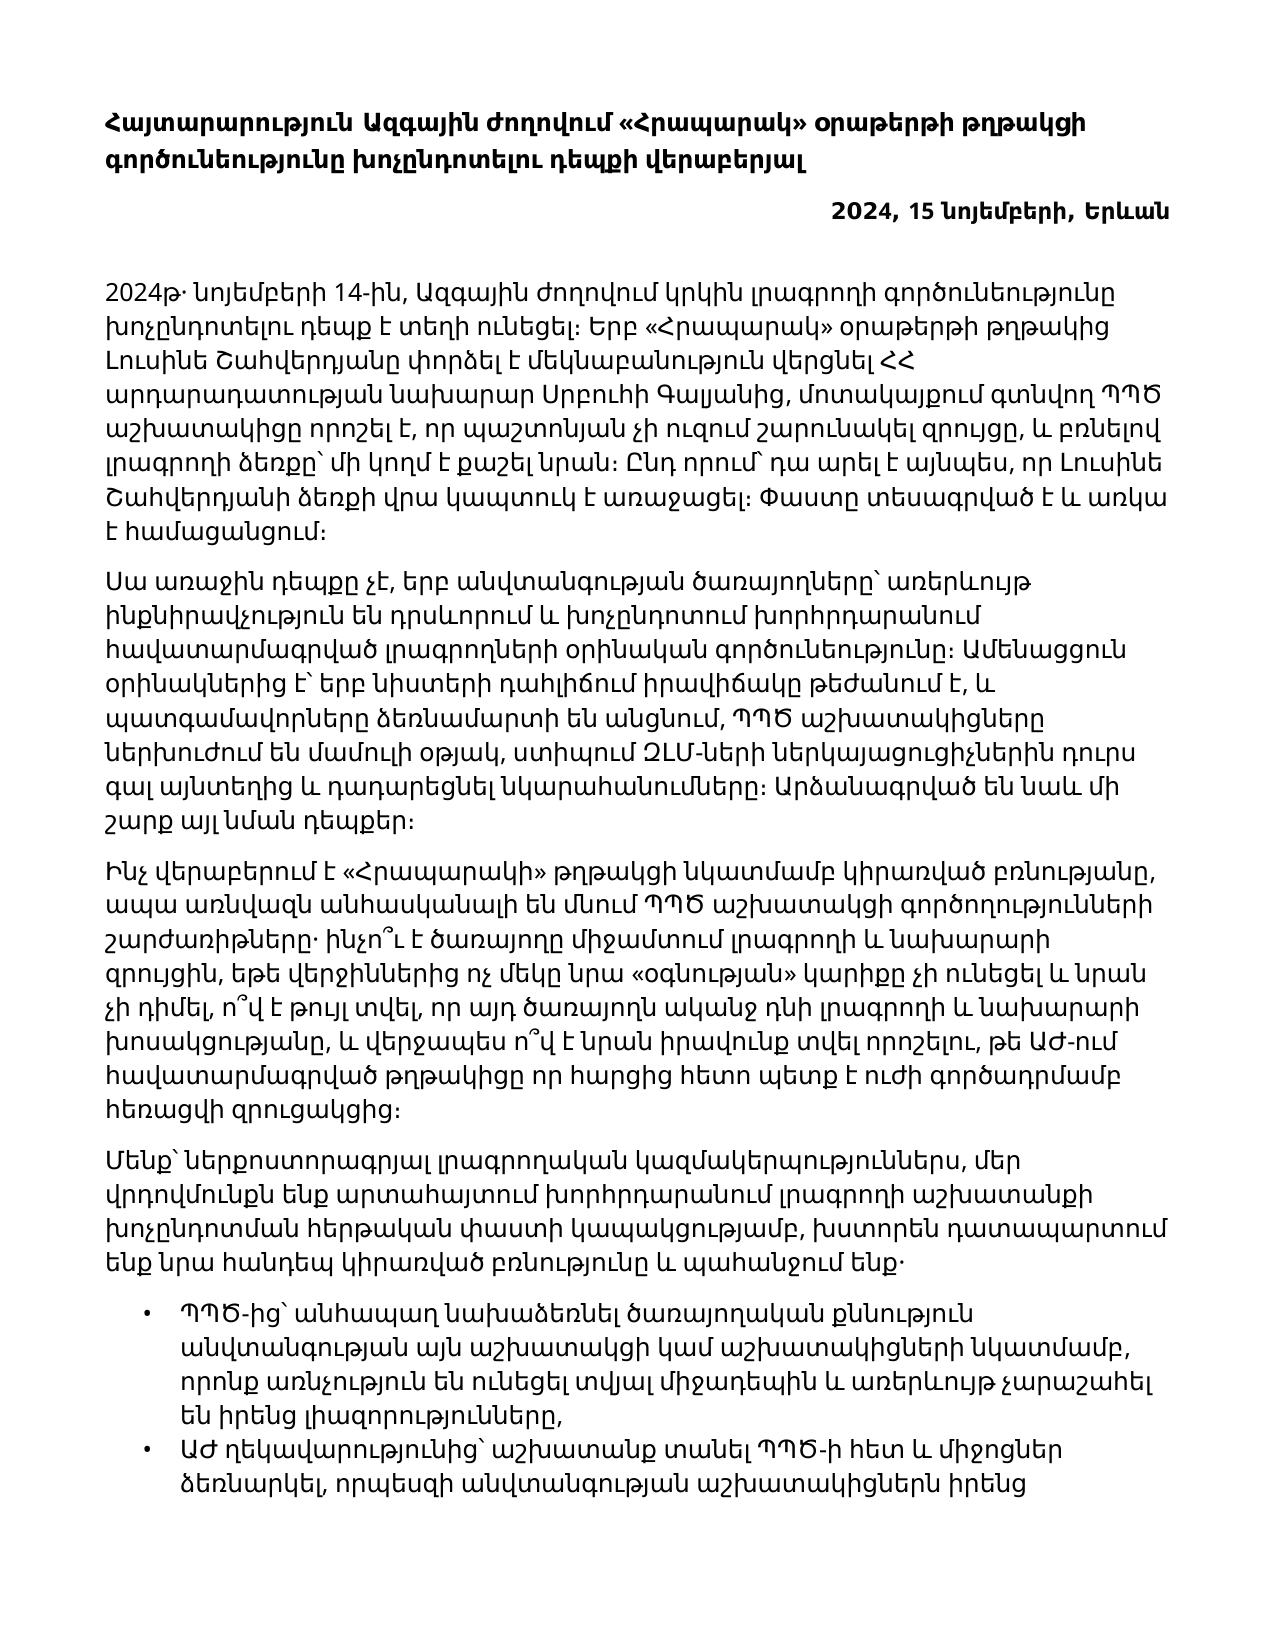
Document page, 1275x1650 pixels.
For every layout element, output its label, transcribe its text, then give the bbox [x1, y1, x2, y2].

text Հայտարարություն Ազգային ժողովում «Հրապարակ» օրաթերթի թղթակցի գործունեությունը խոչընդոտելու դեպքի վերաբերյալ [105, 105, 1170, 176]
text 2024թ․ նոյեմբերի 14-ին, Ազգային ժողովում կրկին լրագրողի գործունեությունը խոչընդոտելու դեպք է տեղի ունեցել։ Երբ «Հրապարակ» օրաթերթի թղթակից Լուսինե Շահվերդյանը փորձել է մեկնաբանություն վերցնել ՀՀ արդարադատության նախարար Սրբուհի Գալյանից, մոտակայքում գտնվող ՊՊԾ աշխատակիցը որոշել է, որ պաշտոնյան չի ուզում շարունակել զրույցը, և բռնելով լրագրողի ձեռքը՝ մի կողմ է քաշել նրան։ Ընդ որում՝ դա արել է այնպես, որ Լուսինե Շահվերդյանի ձեռքի վրա կապտուկ է առաջացել։ Փաստը տեսագրված է և առկա է համացանցում։ [105, 275, 1170, 547]
text Մենք՝ ներքոստորագրյալ լրագրողական կազմակերպություններս, մեր վրդովմունքն ենք արտահայտում խորհրդարանում լրագրողի աշխատանքի խոչընդոտման հերթական փաստի կապակցությամբ, խստորեն դատապարտում ենք նրա հանդեպ կիրառված բռնությունը և պահանջում ենք․ [105, 1142, 1170, 1278]
text Սա առաջին դեպքը չէ, երբ անվտանգության ծառայողները՝ առերևույթ ինքնիրավչություն են դրսևորում և խոչընդոտում խորհրդարանում հավատարմագրված լրագրողների օրինական գործունեությունը։ Ամենացցուն օրինակներից է՝ երբ նիստերի դահլիճում իրավիճակը թեժանում է, և պատգամավորները ձեռնամարտի են անցնում, ՊՊԾ աշխատակիցները ներխուժում են մամուլի օթյակ, ստիպում ԶԼՄ-ների ներկայացուցիչներին դուրս գալ այնտեղից և դադարեցնել նկարահանումները։ Արձանագրված են նաև մի շարք այլ նման դեպքեր։ [105, 564, 1170, 836]
text Ինչ վերաբերում է «Հրապարակի» թղթակցի նկատմամբ կիրառված բռնությանը, ապա առնվազն անհասկանալի են մնում ՊՊԾ աշխատակցի գործողությունների շարժառիթները․ ինչո՞ւ է ծառայողը միջամտում լրագրողի և նախարարի զրույցին, եթե վերջիններից ոչ մեկը նրա «օգնության» կարիքը չի ունեցել և նրան չի դիմել, ո՞վ է թույլ տվել, որ այդ ծառայողն ականջ դնի լրագրողի և նախարարի խոսակցությանը, և վերջապես ո՞վ է նրան իրավունք տվել որոշելու, թե ԱԺ-ում հավատարմագրված թղթակիցը որ հարցից հետո պետք է ուժի գործադրմամբ հեռացվի զրուցակցից։ [105, 853, 1170, 1126]
text 2024, 15 նոյեմբերի, Երևան [105, 195, 1170, 226]
list ՊՊԾ-ից՝ անհապաղ նախաձեռնել ծառայողական քննություն անվտանգության այն աշխատակցի կամ աշխատակիցների նկատմամբ, որոնք առնչություն են ունեցել տվյալ միջադեպին և առերևույթ չարաշահել են իրենց լիազորությունները, [142, 1295, 1170, 1431]
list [142, 1431, 1170, 1499]
